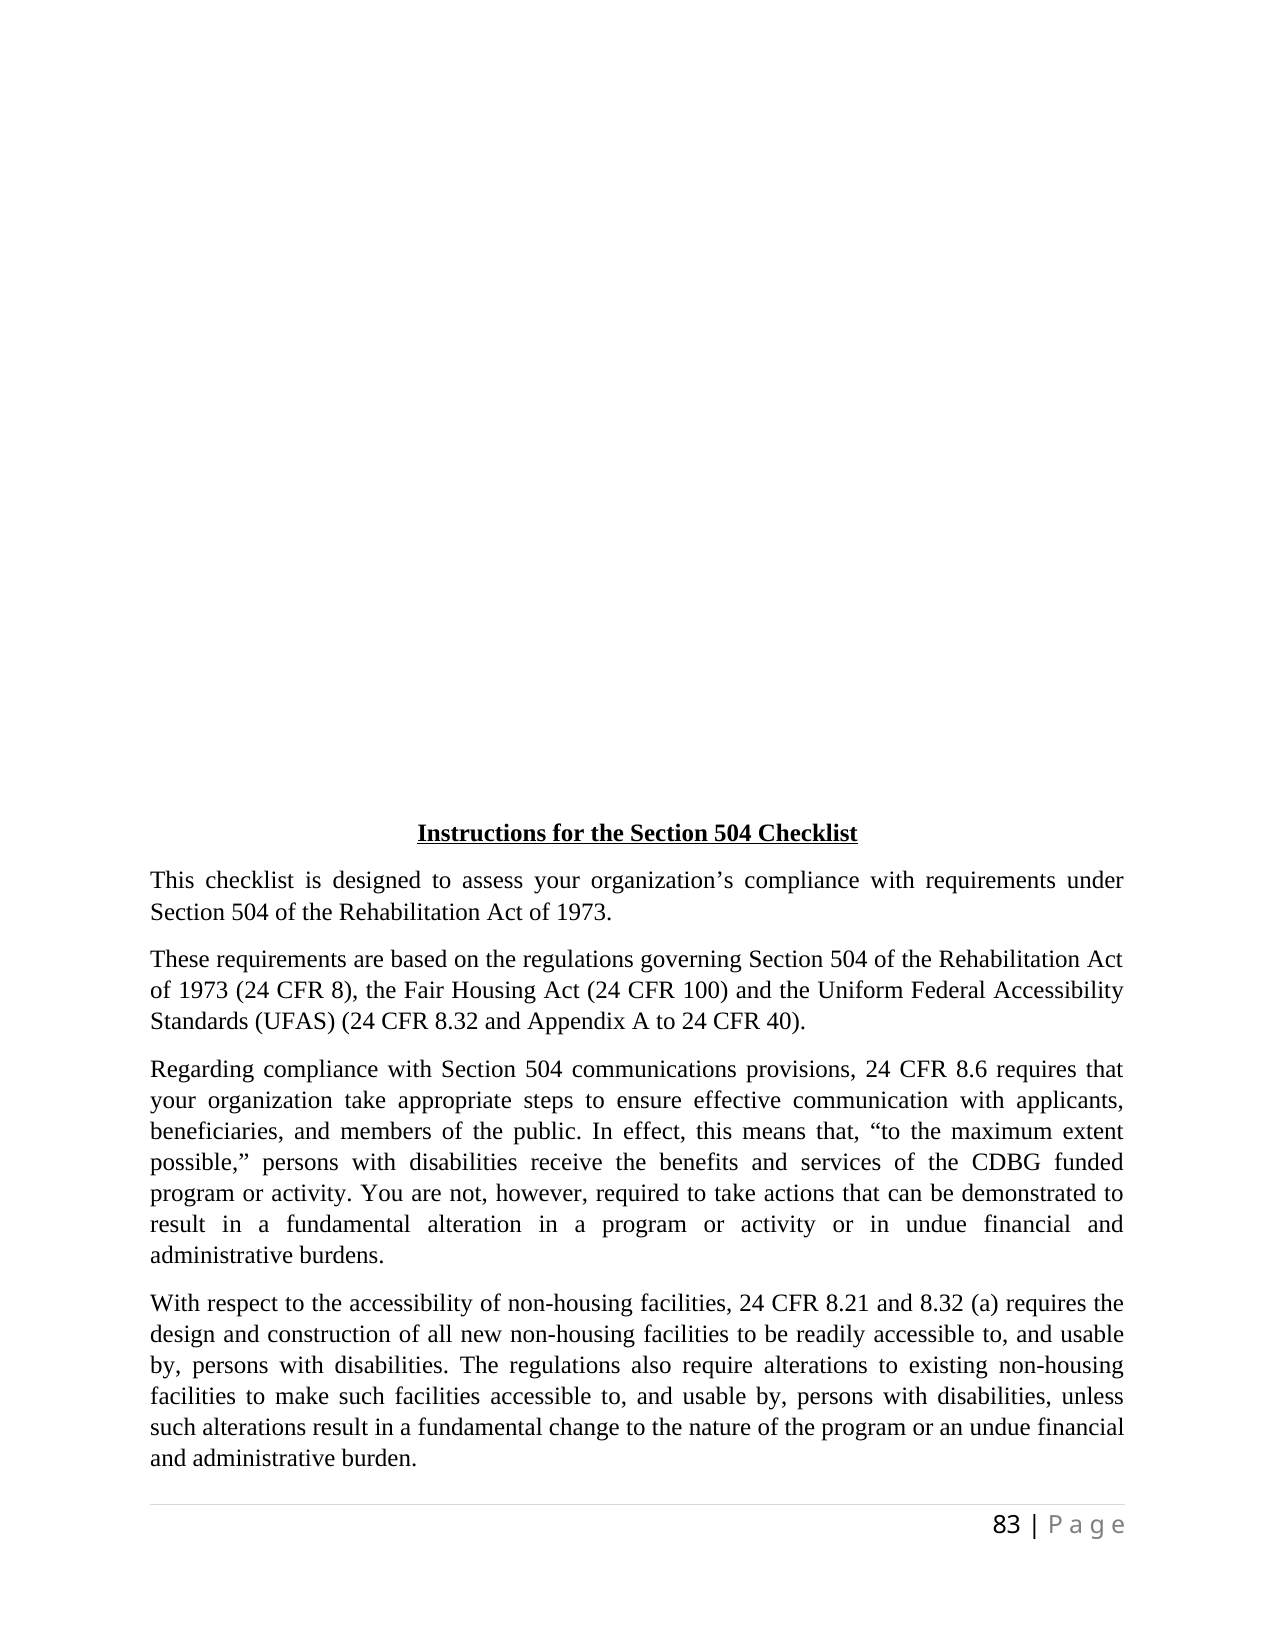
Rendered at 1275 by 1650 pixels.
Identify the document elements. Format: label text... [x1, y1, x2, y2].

text Instructions for the Section 504 Checklist [150, 818, 1125, 847]
text With respect to the accessibility of non-housing facilities, 24 CFR 8.21 and 8.32 (a) requires the design and construction of all new non-housing facilities to be readily accessible to, and usable by, persons with disabilities. The regulations also require alterations to existing non-housing facilities to make such facilities accessible to, and usable by, persons with disabilities, unless such alterations result in a fundamental change to the nature of the program or an undue financial and administrative burden. [150, 1288, 1125, 1472]
text These requirements are based on the regulations governing Section 504 of the Rehabilitation Act of 1973 (24 CFR 8), the Fair Housing Act (24 CFR 100) and the Uniform Federal Accessibility Standards (UFAS) (24 CFR 8.32 and Appendix A to 24 CFR 40). [150, 944, 1125, 1035]
text Regarding compliance with Section 504 communications provisions, 24 CFR 8.6 requires that your organization take appropriate steps to ensure effective communication with applicants, beneficiaries, and members of the public. In effect, this means that, “to the maximum extent possible,” persons with disabilities receive the benefits and services of the CDBG funded program or activity. You are not, however, required to take actions that can be demonstrated to result in a fundamental alteration in a program or activity or in undue financial and administrative burdens. [150, 1054, 1125, 1269]
text This checklist is designed to assess your organization’s compliance with requirements under Section 504 of the Rehabilitation Act of 1973. [150, 866, 1125, 925]
